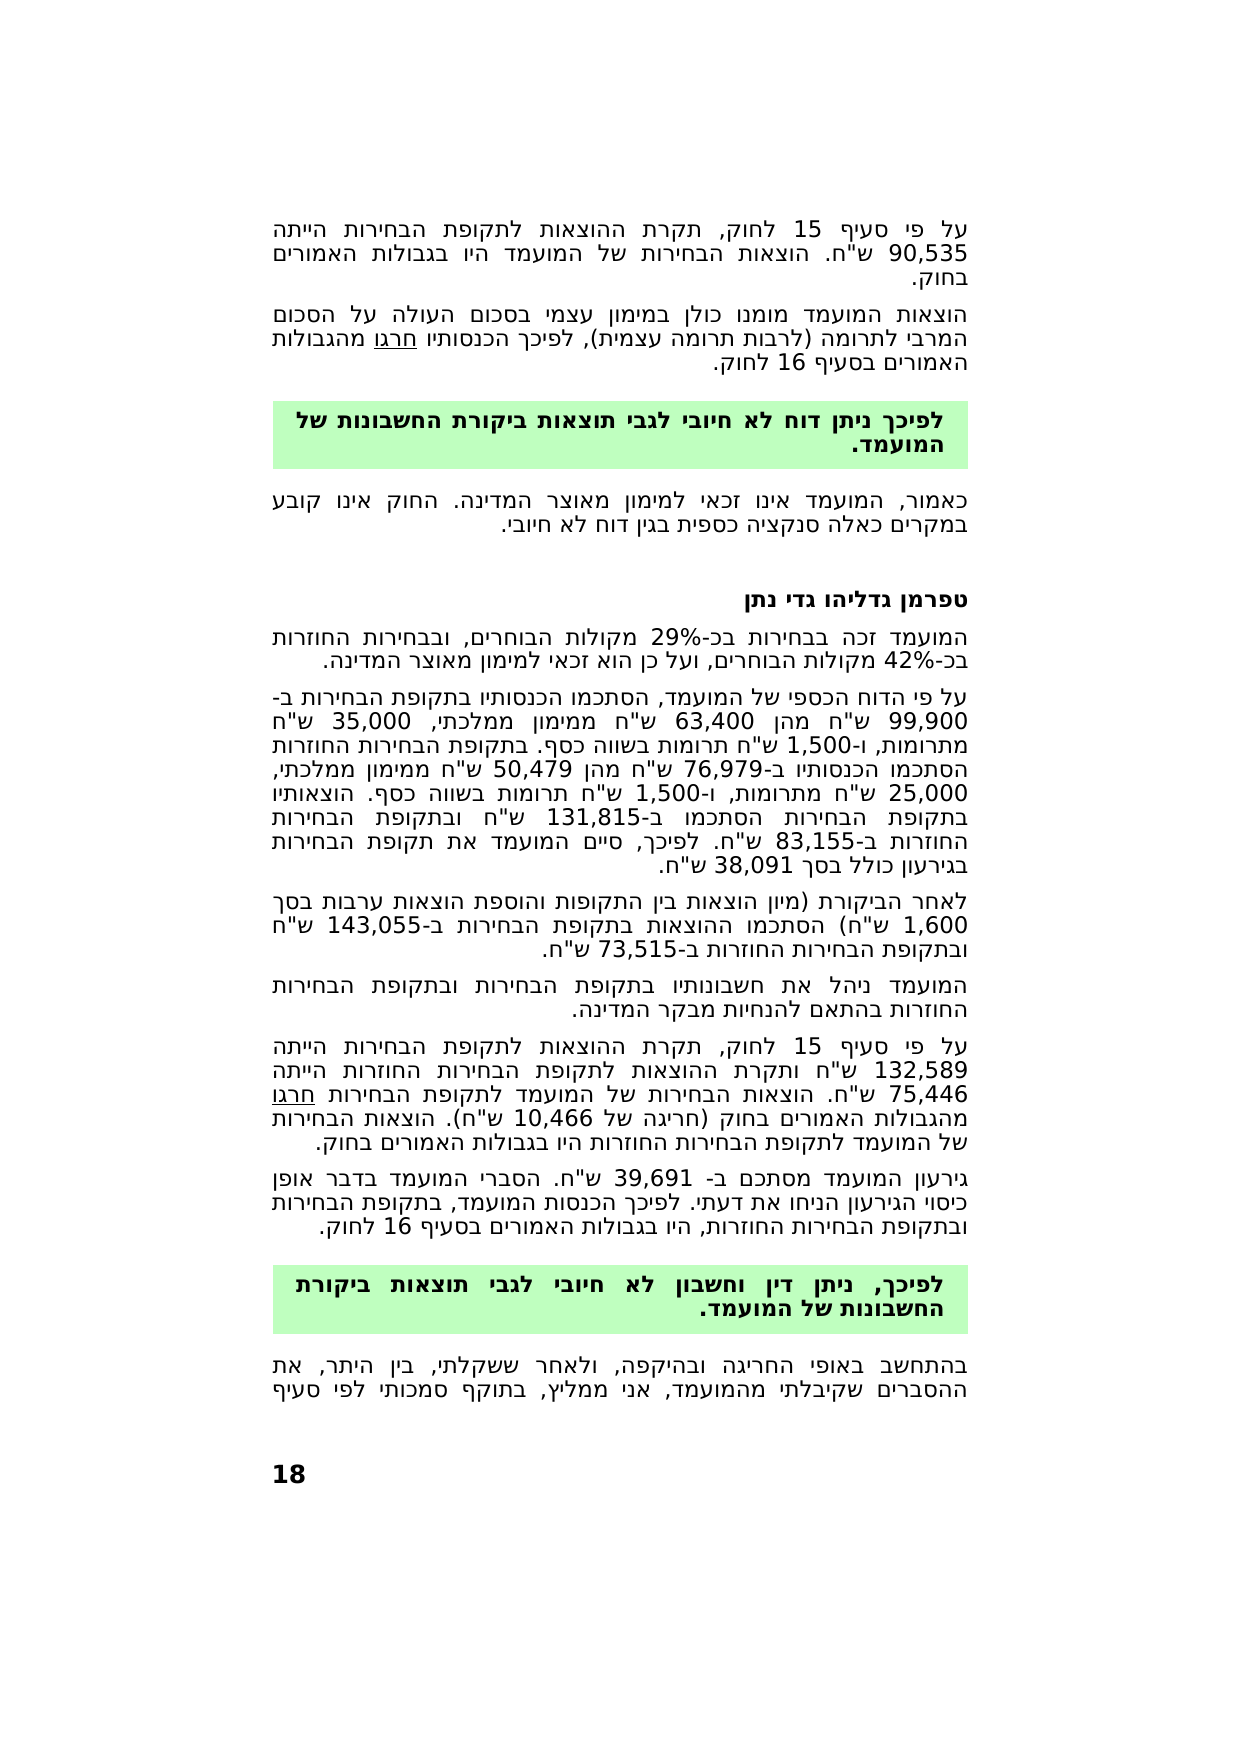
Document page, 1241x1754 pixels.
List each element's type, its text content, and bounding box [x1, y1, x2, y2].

text טפרמן גדליהו גדי נתן [272, 586, 968, 613]
text גירעון המועמד מסתכם ב- 39,691 ש"ח. הסברי המועמד בדבר אופן כיסוי הגירעון הניחו את דעתי. לפיכך הכנסות המועמד, בתקופת הבחירות ובתקופת הבחירות החוזרות, היו בגבולות האמורים בסעיף 16 לחוק. [272, 1167, 968, 1239]
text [272, 1354, 968, 1402]
text על פי הדוח הכספי של המועמד, הסתכמו הכנסותיו בתקופת הבחירות ב-99,900 ש"ח מהן 63,400 ש"ח ממימון ממלכתי, 35,000 ש"ח מתרומות, ו-1,500 ש"ח תרומות בשווה כסף. בתקופת הבחירות החוזרות הסתכמו הכנסותיו ב-76,979 ש"ח מהן 50,479 ש"ח ממימון ממלכתי, 25,000 ש"ח מתרומות, ו-1,500 ש"ח תרומות בשווה כסף. הוצאותיו בתקופת הבחירות הסתכמו ב-131,815 ש"ח ובתקופת הבחירות החוזרות ב-83,155 ש"ח. לפיכך, סיים המועמד את תקופת הבחירות בגירעון כולל בסך 38,091 ש"ח. [272, 686, 968, 878]
text כאמור, המועמד אינו זכאי למימון מאוצר המדינה. החוק אינו קובע במקרים כאלה סנקציה כספית בגין דוח לא חיובי. [272, 489, 968, 537]
text לאחר הביקורת (מיון הוצאות בין התקופות והוספת הוצאות ערבות בסך 1,600 ש"ח) הסתכמו ההוצאות בתקופת הבחירות ב-143,055 ש"ח ובתקופת הבחירות החוזרות ב-73,515 ש"ח. [272, 890, 968, 962]
text על פי סעיף 15 לחוק, תקרת ההוצאות לתקופת הבחירות הייתה 132,589 ש"ח ותקרת ההוצאות לתקופת הבחירות החוזרות הייתה 75,446 ש"ח. הוצאות הבחירות של המועמד לתקופת הבחירות חרגו מהגבולות האמורים בחוק (חריגה של 10,466 ש"ח). הוצאות הבחירות של המועמד לתקופת הבחירות החוזרות היו בגבולות האמורים בחוק. [272, 1035, 968, 1155]
text לפיכך ניתן דוח לא חיובי לגבי תוצאות ביקורת החשבונות של המועמד. [273, 401, 968, 469]
text על פי סעיף 15 לחוק, תקרת ההוצאות לתקופת הבחירות הייתה 90,535 ש"ח. הוצאות הבחירות של המועמד היו בגבולות האמורים בחוק. [272, 218, 968, 290]
text לפיכך, ניתן דין וחשבון לא חיובי לגבי תוצאות ביקורת החשבונות של המועמד. [273, 1265, 968, 1334]
text הוצאות המועמד מומנו כולן במימון עצמי בסכום העולה על הסכום המרבי לתרומה (לרבות תרומה עצמית), לפיכך הכנסותיו חרגו מהגבולות האמורים בסעיף 16 לחוק. [272, 303, 968, 375]
text המועמד ניהל את חשבונותיו בתקופת הבחירות ובתקופת הבחירות החוזרות בהתאם להנחיות מבקר המדינה. [272, 975, 968, 1023]
text המועמד זכה בבחירות בכ-29% מקולות הבוחרים, ובבחירות החוזרות בכ-42% מקולות הבוחרים, ועל כן הוא זכאי למימון מאוצר המדינה. [272, 626, 968, 674]
